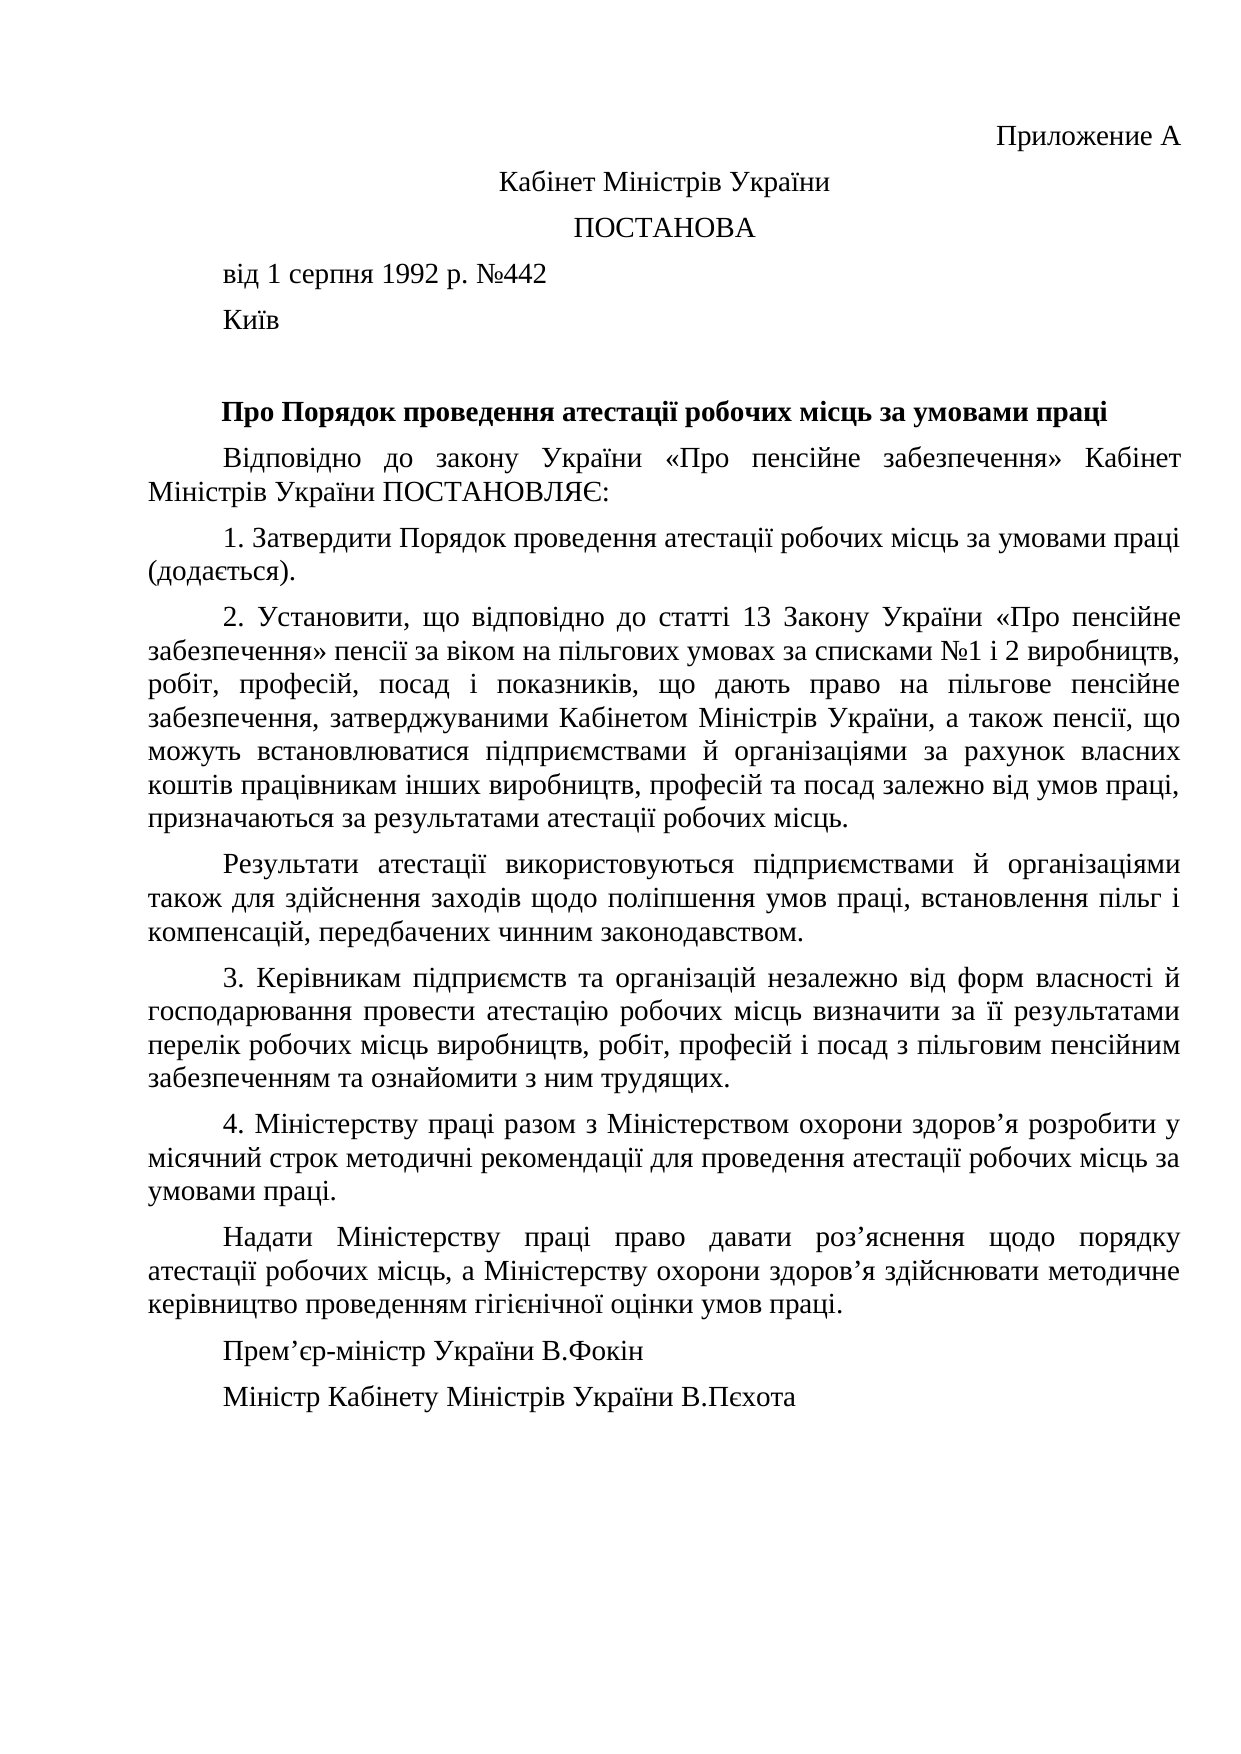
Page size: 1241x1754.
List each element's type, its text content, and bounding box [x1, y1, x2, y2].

text 3. Керівникам підприємств та організацій незалежно від форм власності й господарювання провести атестацію робочих місць визначити за її результатами перелік робочих місць виробництв, робіт, професій і посад з пільговим пенсійним забезпеченням та ознайомити з ним трудящих. [148, 960, 1181, 1094]
text Надати Міністерству праці право давати роз’яснення щодо порядку атестації робочих місць, а Міністерству охорони здоров’я здійснювати методичне керівництво проведенням гігієнічної оцінки умов праці. [148, 1220, 1181, 1320]
text 1. Затвердити Порядок проведення атестації робочих місць за умовами праці (додається). [148, 520, 1181, 587]
text Прем’єр-міністр України В.Фокін [148, 1333, 1181, 1366]
text Міністр Кабінету Міністрів України В.Пєхота [148, 1379, 1181, 1412]
text Результати атестації використовуються підприємствами й організаціями також для здійснення заходів щодо поліпшення умов праці, встановлення пільг і компенсацій, передбачених чинним законодавством. [148, 847, 1181, 947]
text 4. Міністерству праці разом з Міністерством охорони здоров’я розробити у місячний строк методичні рекомендації для проведення атестації робочих місць за умовами праці. [148, 1107, 1181, 1207]
text Про Порядок проведення атестації робочих місць за умовами праці [148, 394, 1181, 428]
text ПОСТАНОВА [148, 210, 1181, 244]
text Відповідно до закону України «Про пенсійне забезпечення» Кабінет Міністрів України ПОСТАНОВЛЯЄ: [148, 440, 1181, 507]
text від 1 серпня 1992 р. №442 [148, 256, 1181, 290]
text Приложение А [148, 118, 1181, 152]
text 2. Установити, що відповідно до статті 13 Закону України «Про пенсійне забезпечення» пенсії за віком на пільгових умовах за списками №1 і 2 виробництв, робіт, професій, посад і показників, що дають право на пільгове пенсійне забезпечення, затверджуваними Кабінетом Міністрів України, а також пенсії, що можуть встановлюватися підприємствами й організаціями за рахунок власних коштів працівникам інших виробництв, професій та посад залежно від умов праці, призначаються за результатами атестації робочих місць. [148, 599, 1181, 834]
text Кабінет Міністрів України [148, 164, 1181, 198]
text Київ [148, 302, 1181, 336]
